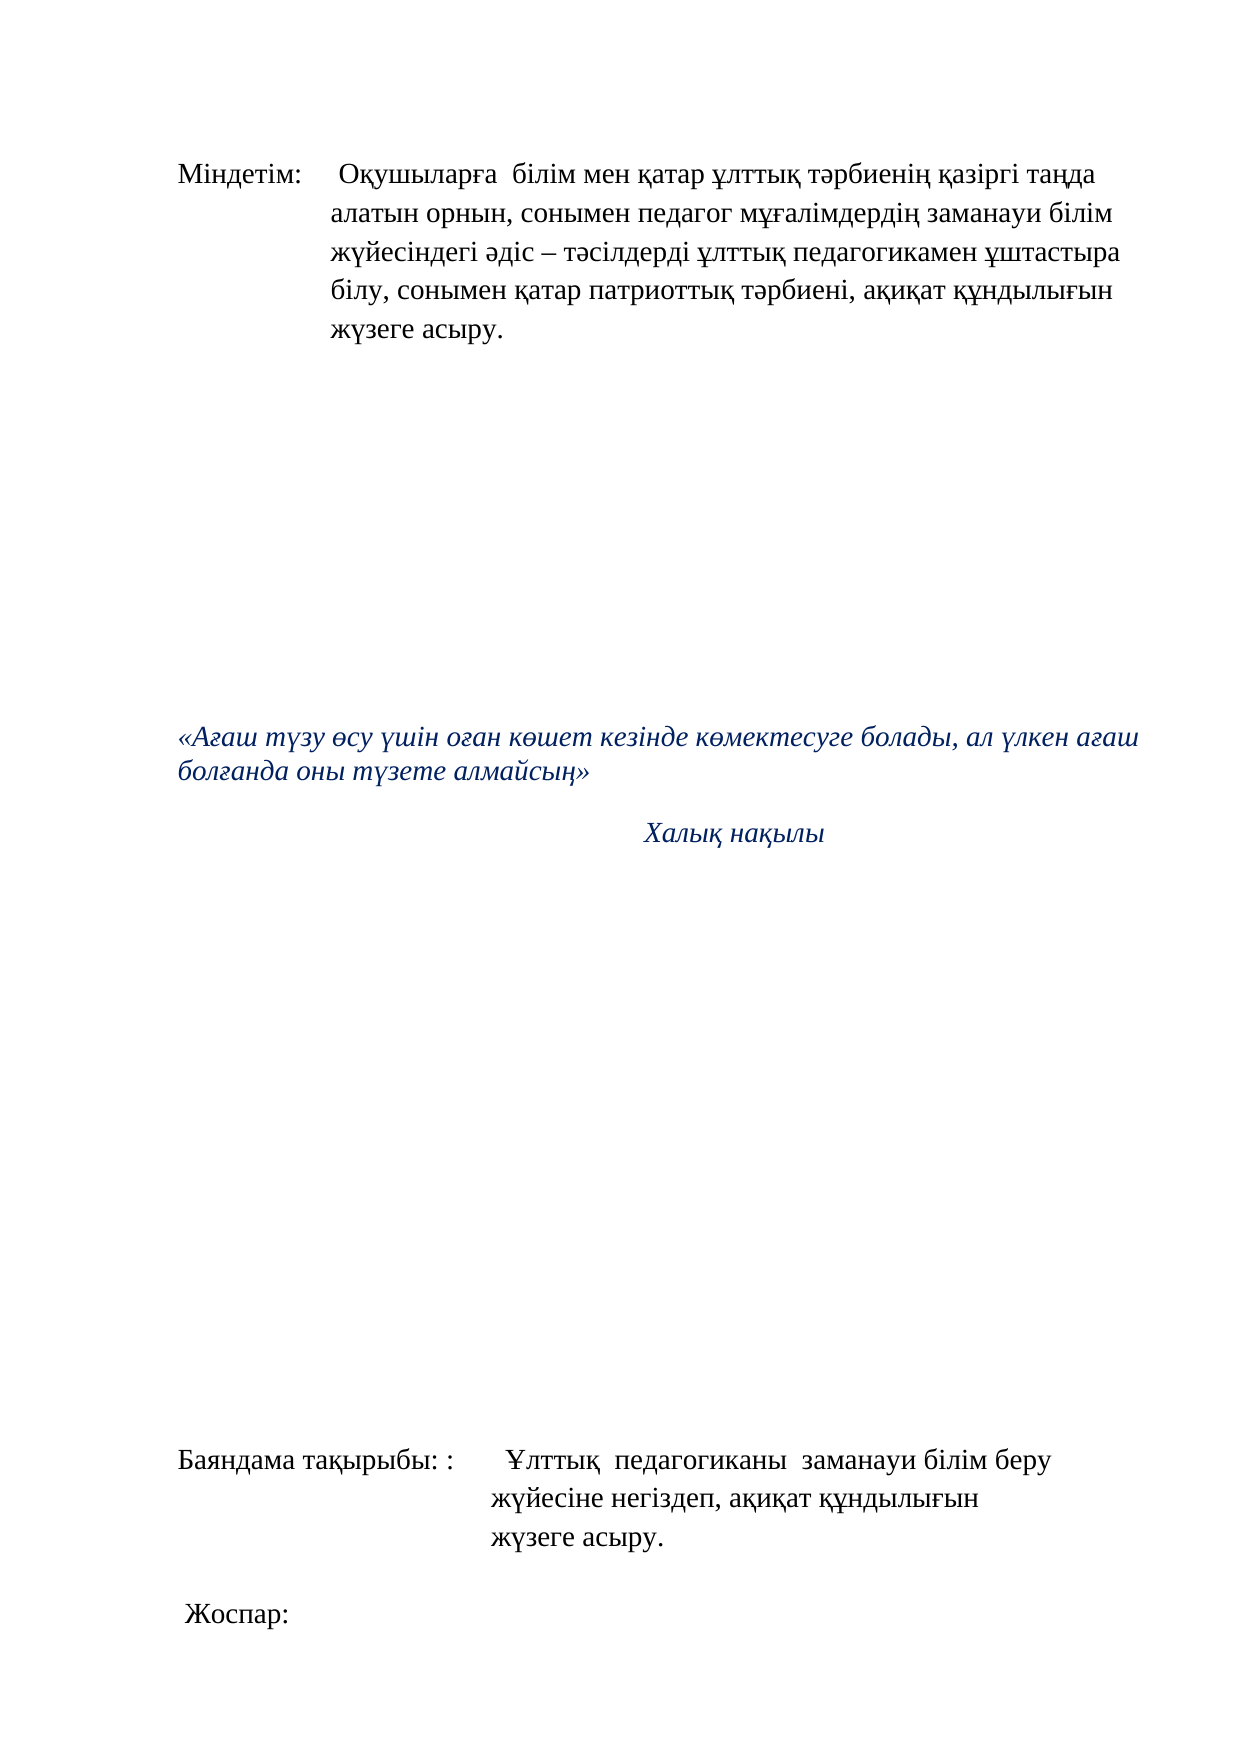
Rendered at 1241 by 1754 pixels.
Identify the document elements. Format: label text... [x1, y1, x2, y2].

text Халық нақылы [177, 815, 1152, 849]
text алатын орнын, сонымен педагог мұғалімдердің заманауи білім [177, 195, 1152, 229]
text жүзеге асыру. [177, 311, 1152, 344]
text «Ағаш түзу өсу үшін оған көшет кезінде көмектесуге болады, ал үлкен ағаш болғанда оны түзете алмайсың» [177, 719, 1152, 786]
text жүйесіне негіздеп, ақиқат құндылығын [177, 1480, 1152, 1514]
text жүзеге асыру. [177, 1519, 1152, 1552]
text Жоспар: [177, 1596, 1152, 1629]
text білу, сонымен қатар патриоттық тәрбиені, ақиқат құндылығын [177, 272, 1152, 306]
text жүйесіндегі әдіс – тәсілдерді ұлттық педагогикамен ұштастыра [177, 234, 1152, 267]
text Баяндама тақырыбы: : Ұлттық педагогиканы заманауи білім беру [177, 1442, 1152, 1475]
text Міндетім: Оқушыларға білім мен қатар ұлттық тәрбиенің қазіргі таңда [177, 157, 1152, 190]
